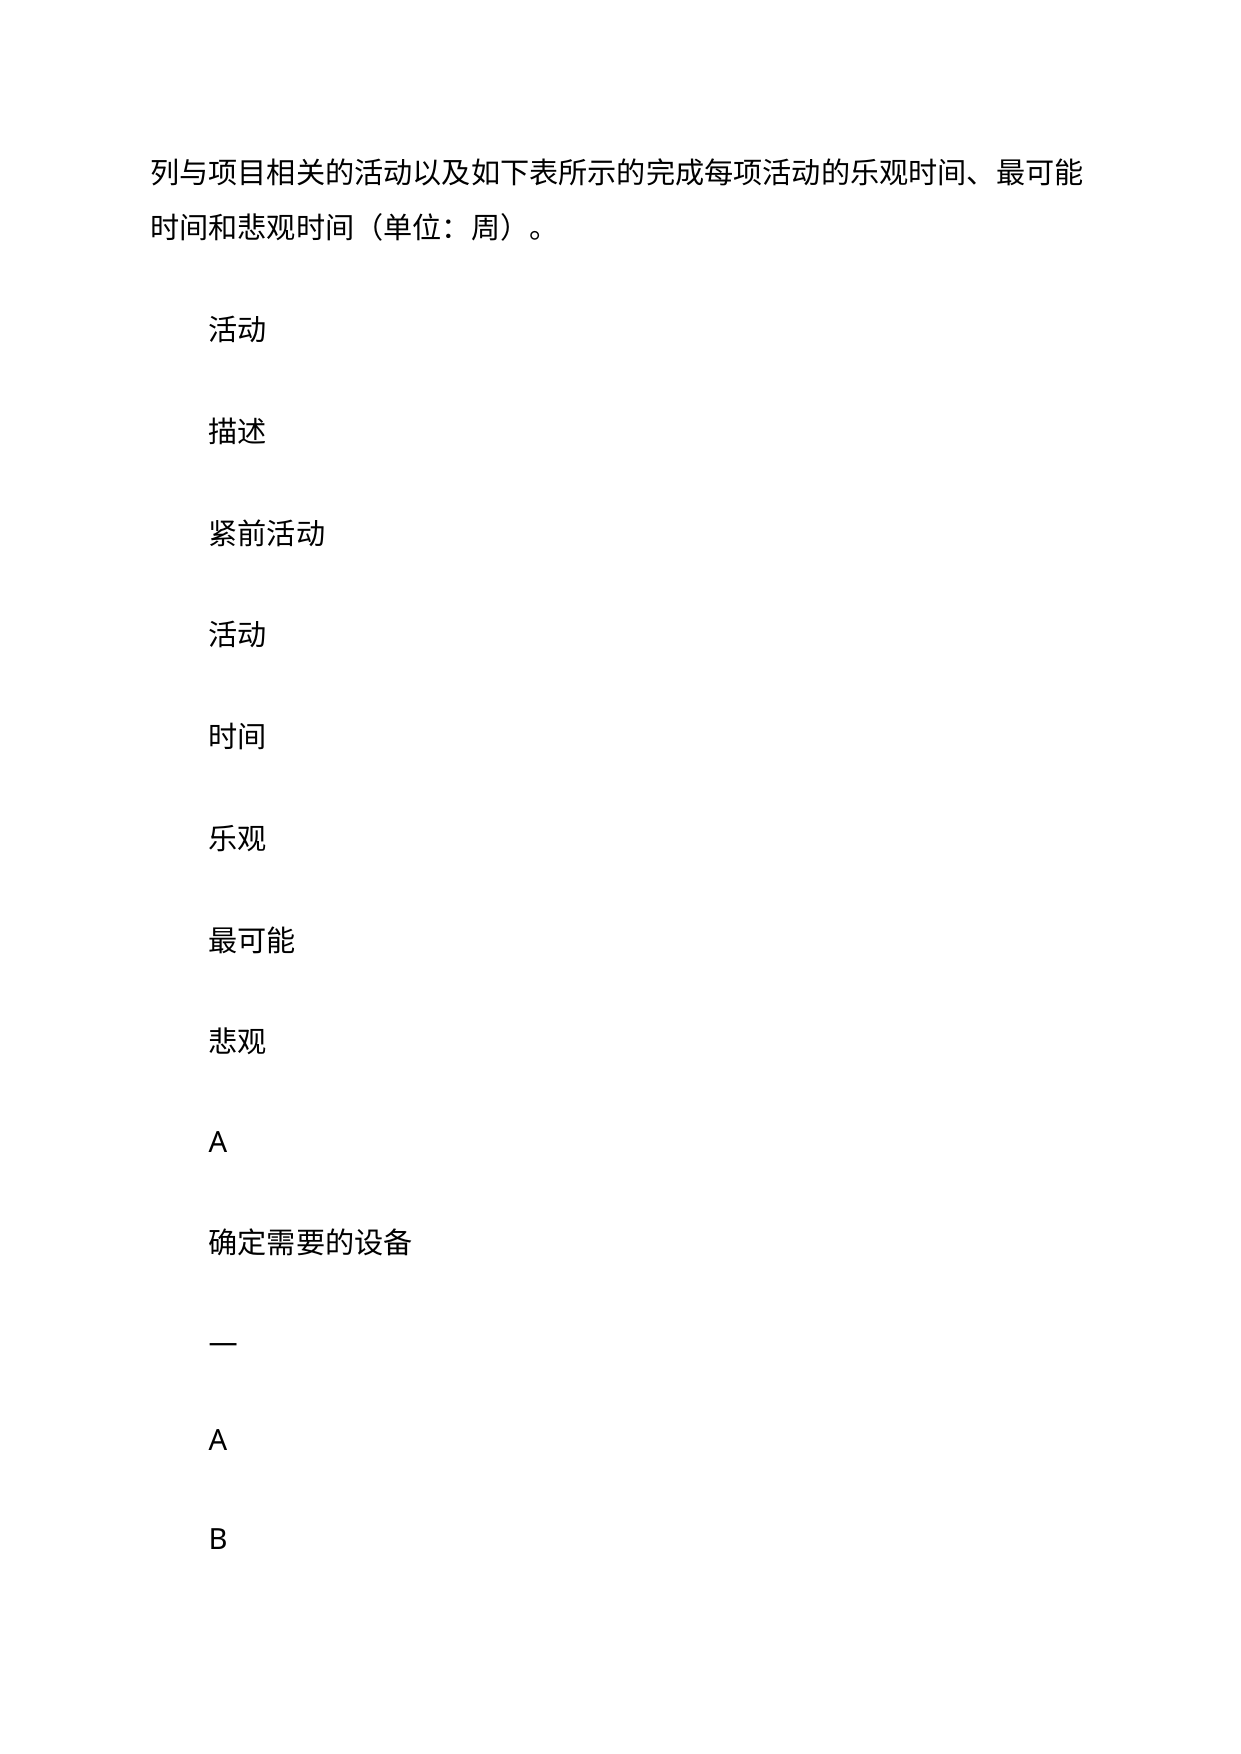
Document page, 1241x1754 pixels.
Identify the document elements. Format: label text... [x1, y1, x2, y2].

text 乐观 [150, 816, 1090, 858]
text 悲观 [150, 1019, 1090, 1061]
text A [150, 1121, 1090, 1161]
text 紧前活动 [150, 510, 1090, 552]
text — [150, 1321, 1090, 1361]
text A [150, 1419, 1090, 1459]
text 时间 [150, 714, 1090, 756]
text 活动 [150, 307, 1090, 349]
text 活动 [150, 612, 1090, 654]
text 确定需要的设备 [150, 1219, 1090, 1262]
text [150, 150, 1090, 247]
text 描述 [150, 408, 1090, 451]
text B [150, 1518, 1090, 1558]
text 最可能 [150, 917, 1090, 959]
